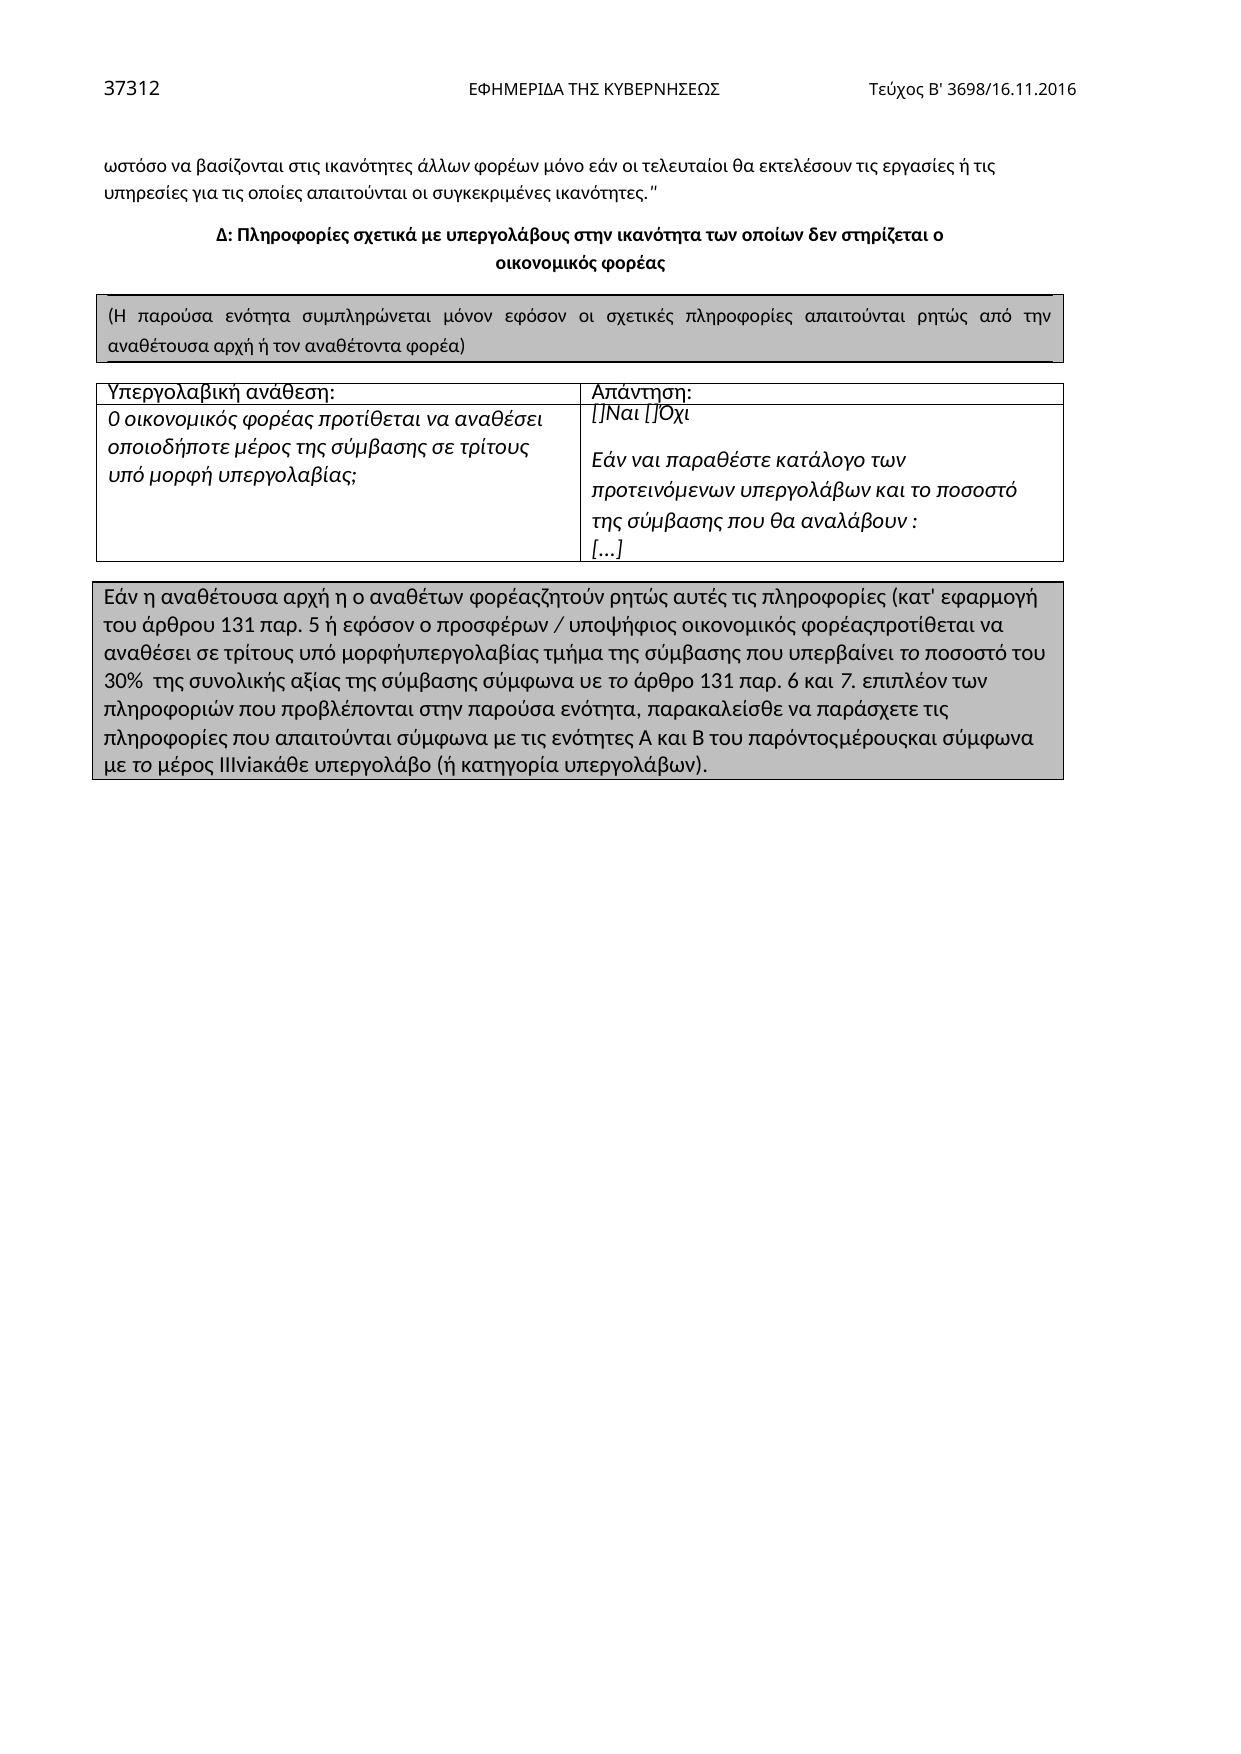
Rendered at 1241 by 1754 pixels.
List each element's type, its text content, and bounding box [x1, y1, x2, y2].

table_header Υπεργολαβική ανάθεση: [97, 384, 202, 403]
table_header (Η παρούσα ενότητα συμπληρώνεται μόνον εφόσον οι σχετικές πληροφορίες απαιτούνται ρητώς από την αναθέτουσα αρχή ή τον αναθέτοντα φορέα) [97, 295, 1063, 362]
text οικονομικός φορέας [108, 254, 1053, 274]
text Δ: Πληροφορίες σχετικά με υπεργολάβους στην ικανότητα των οποίων δεν στηρίζεται ο [108, 226, 1053, 246]
table_header Εάν η αναθέτουσα αρχή η ο αναθέτων φορέαςζητούν ρητώς αυτές τις πληροφορίες (κατ' εφαρμογή του άρθρου 131 παρ. 5 ή εφόσον ο προσφέρων / υποψήφιος οικονομικός φορέαςπροτίθεται να αναθέσει σε τρίτους υπό μορφήυπεργολαβίας τμήμα της σύμβασης που υπερβαίνει το ποσοστό του 30% της συνολικής αξίας της σύμβασης σύμφωνα υε το άρθρο 131 παρ. 6 και 7. επιπλέον των πληροφοριών που προβλέπονται στην παρούσα ενότητα, παρακαλείσθε να παράσχετε τις πληροφορίες που απαιτούνται σύμφωνα με τις ενότητες Α και Β του παρόντοςμέρουςκαι σύμφωνα με το μέρος IIIviaκάθε υπεργολάβο (ή κατηγορία υπεργολάβων). [93, 583, 1063, 779]
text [103, 150, 1053, 205]
table_cell []Ναι []Όχι Εάν ναι παραθέστε κατάλογο των προτεινόμενων υπεργολάβων και το ποσοστό της σύμβασης που θα αναλάβουν : [...] [581, 405, 1063, 561]
table_header Απάντηση: [581, 384, 1063, 403]
table_cell 0 οικονομικός φορέας προτίθεται να αναθέσει οποιοδήποτε μέρος της σύμβασης σε τρίτους υπό μορφή υπεργολαβίας; [97, 405, 580, 561]
table_header Υπεργολαβική ανάθεση: [203, 384, 580, 403]
